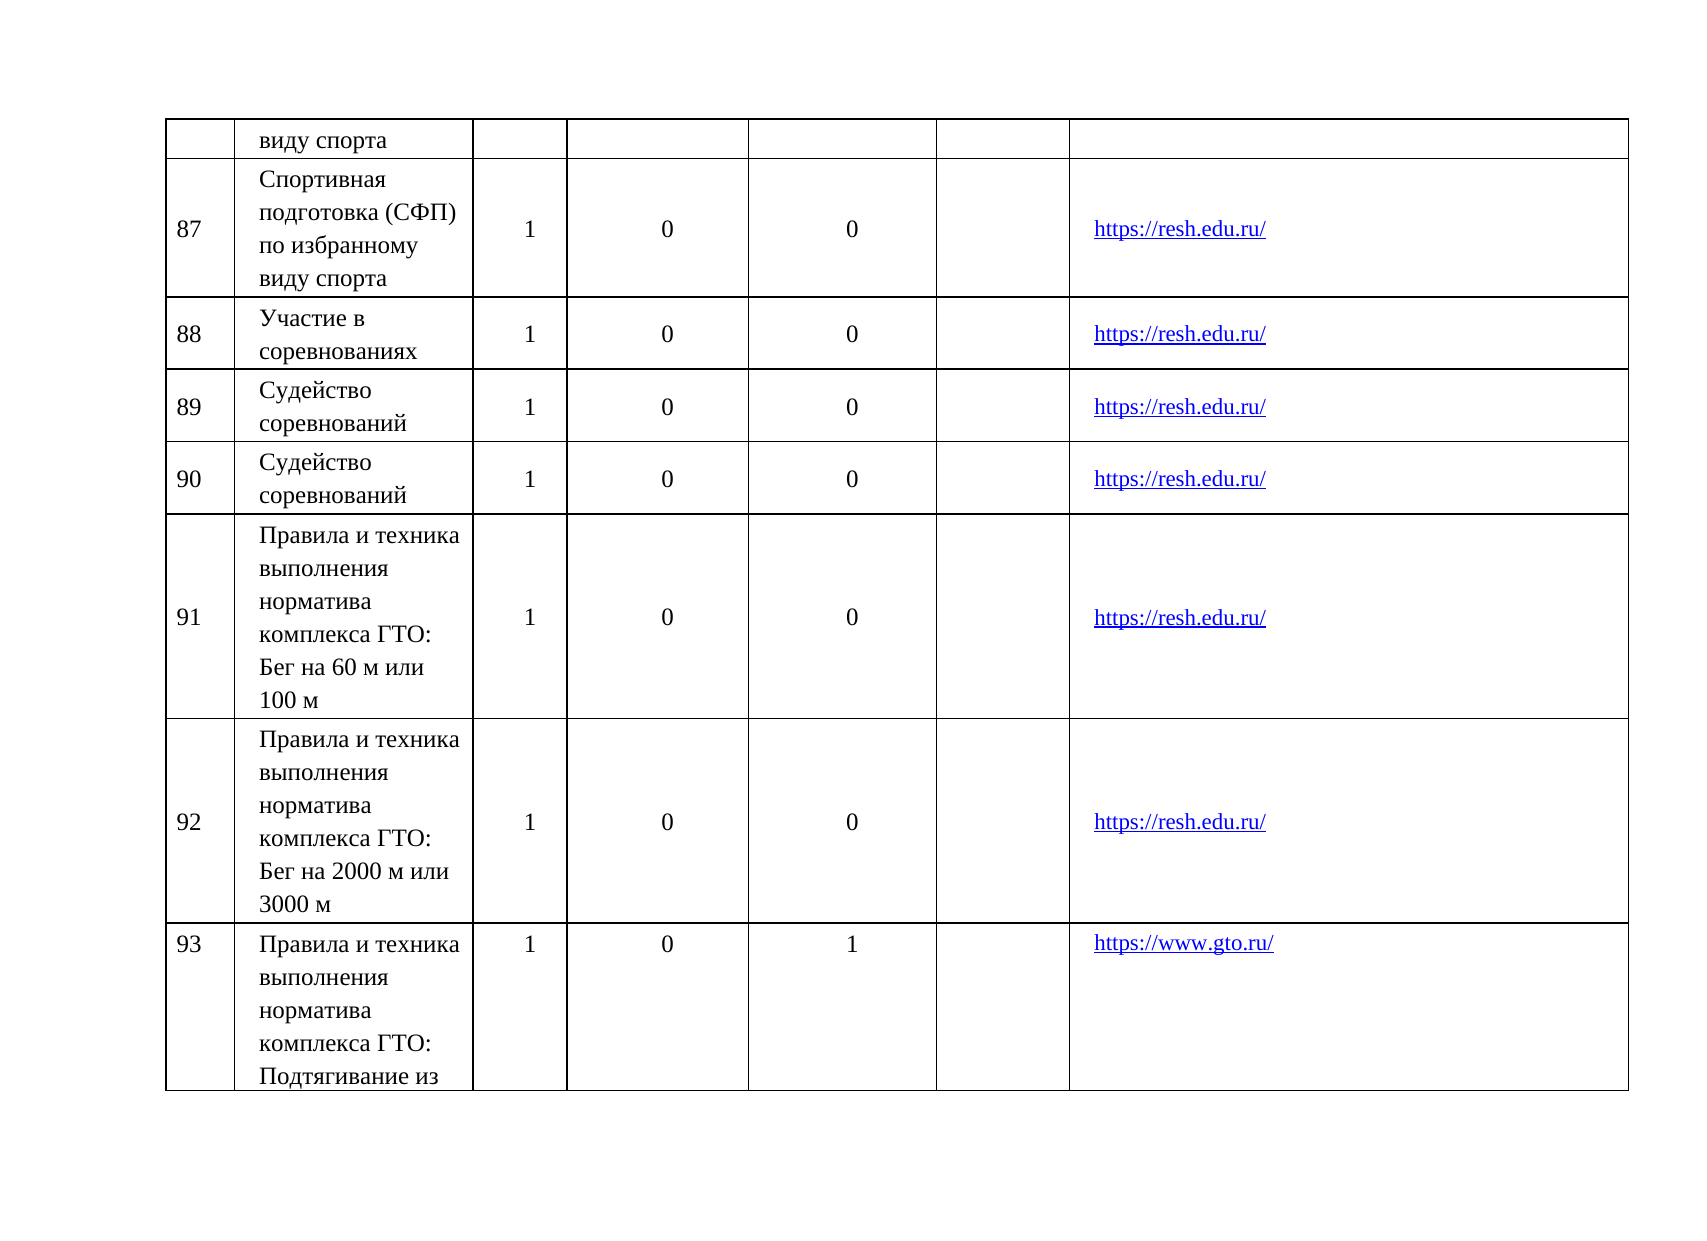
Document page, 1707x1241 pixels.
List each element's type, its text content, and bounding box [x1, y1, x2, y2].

table_cell [937, 370, 1069, 441]
table_cell 87 [167, 159, 234, 296]
table_cell [937, 120, 1069, 157]
table_cell https://resh.edu.ru/ [1070, 515, 1628, 718]
table_cell https://resh.edu.ru/ [1070, 442, 1628, 513]
table_cell 1 [474, 719, 566, 922]
table_cell 1 [474, 370, 566, 441]
table_cell 91 [167, 515, 234, 718]
table_cell 0 [749, 298, 936, 368]
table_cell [235, 159, 472, 296]
table_cell https://resh.edu.ru/ [1070, 298, 1628, 368]
table_cell [937, 719, 1069, 922]
table_cell 1 [474, 120, 566, 157]
table_cell 0 [568, 298, 748, 368]
table_cell 1 [474, 159, 566, 296]
table_cell 89 [167, 370, 234, 441]
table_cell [235, 120, 472, 157]
table_cell Судейство соревнований [235, 370, 472, 441]
table_cell 0 [568, 719, 748, 922]
table_cell 0 [749, 120, 936, 157]
table_cell 0 [568, 442, 748, 513]
table_cell 0 [749, 442, 936, 513]
table_cell Судейство соревнований [235, 442, 472, 513]
table_cell 93 [167, 924, 234, 1090]
table_cell 1 [474, 298, 566, 368]
table_cell 0 [568, 515, 748, 718]
table_cell Правила и техника выполнения норматива комплекса ГТО: Бег на 2000 м или 3000 м [235, 719, 472, 922]
table_cell Правила и техника выполнения норматива комплекса ГТО: Бег на 60 м или 100 м [235, 515, 472, 718]
table_cell [937, 924, 1069, 1090]
table_cell 0 [568, 924, 748, 1090]
table_cell [937, 298, 1069, 368]
table_cell https://resh.edu.ru/ [1070, 719, 1628, 922]
table_cell 0 [749, 515, 936, 718]
table_cell 0 [749, 719, 936, 922]
table_cell 88 [167, 298, 234, 368]
table_cell [937, 515, 1069, 718]
table_cell 0 [749, 159, 936, 296]
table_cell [1070, 120, 1628, 157]
table_cell [937, 159, 1069, 296]
table_cell https://resh.edu.ru/ [1070, 159, 1628, 296]
table_cell 0 [749, 370, 936, 441]
table_cell 1 [749, 924, 936, 1090]
table_cell 1 [474, 515, 566, 718]
table_cell 0 [568, 120, 748, 157]
table_cell 86 [167, 120, 234, 157]
table_cell 90 [167, 442, 234, 513]
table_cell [235, 924, 472, 1090]
table_cell 1 [474, 442, 566, 513]
table_cell 0 [568, 159, 748, 296]
table_cell Участие в соревнованиях [235, 298, 472, 368]
table_cell 0 [568, 370, 748, 441]
table_cell [937, 442, 1069, 513]
table_cell https://resh.edu.ru/ [1070, 370, 1628, 441]
table_cell https://www.gto.ru/ [1070, 924, 1628, 1090]
table_cell 92 [167, 719, 234, 922]
table_cell 1 [474, 924, 566, 1090]
